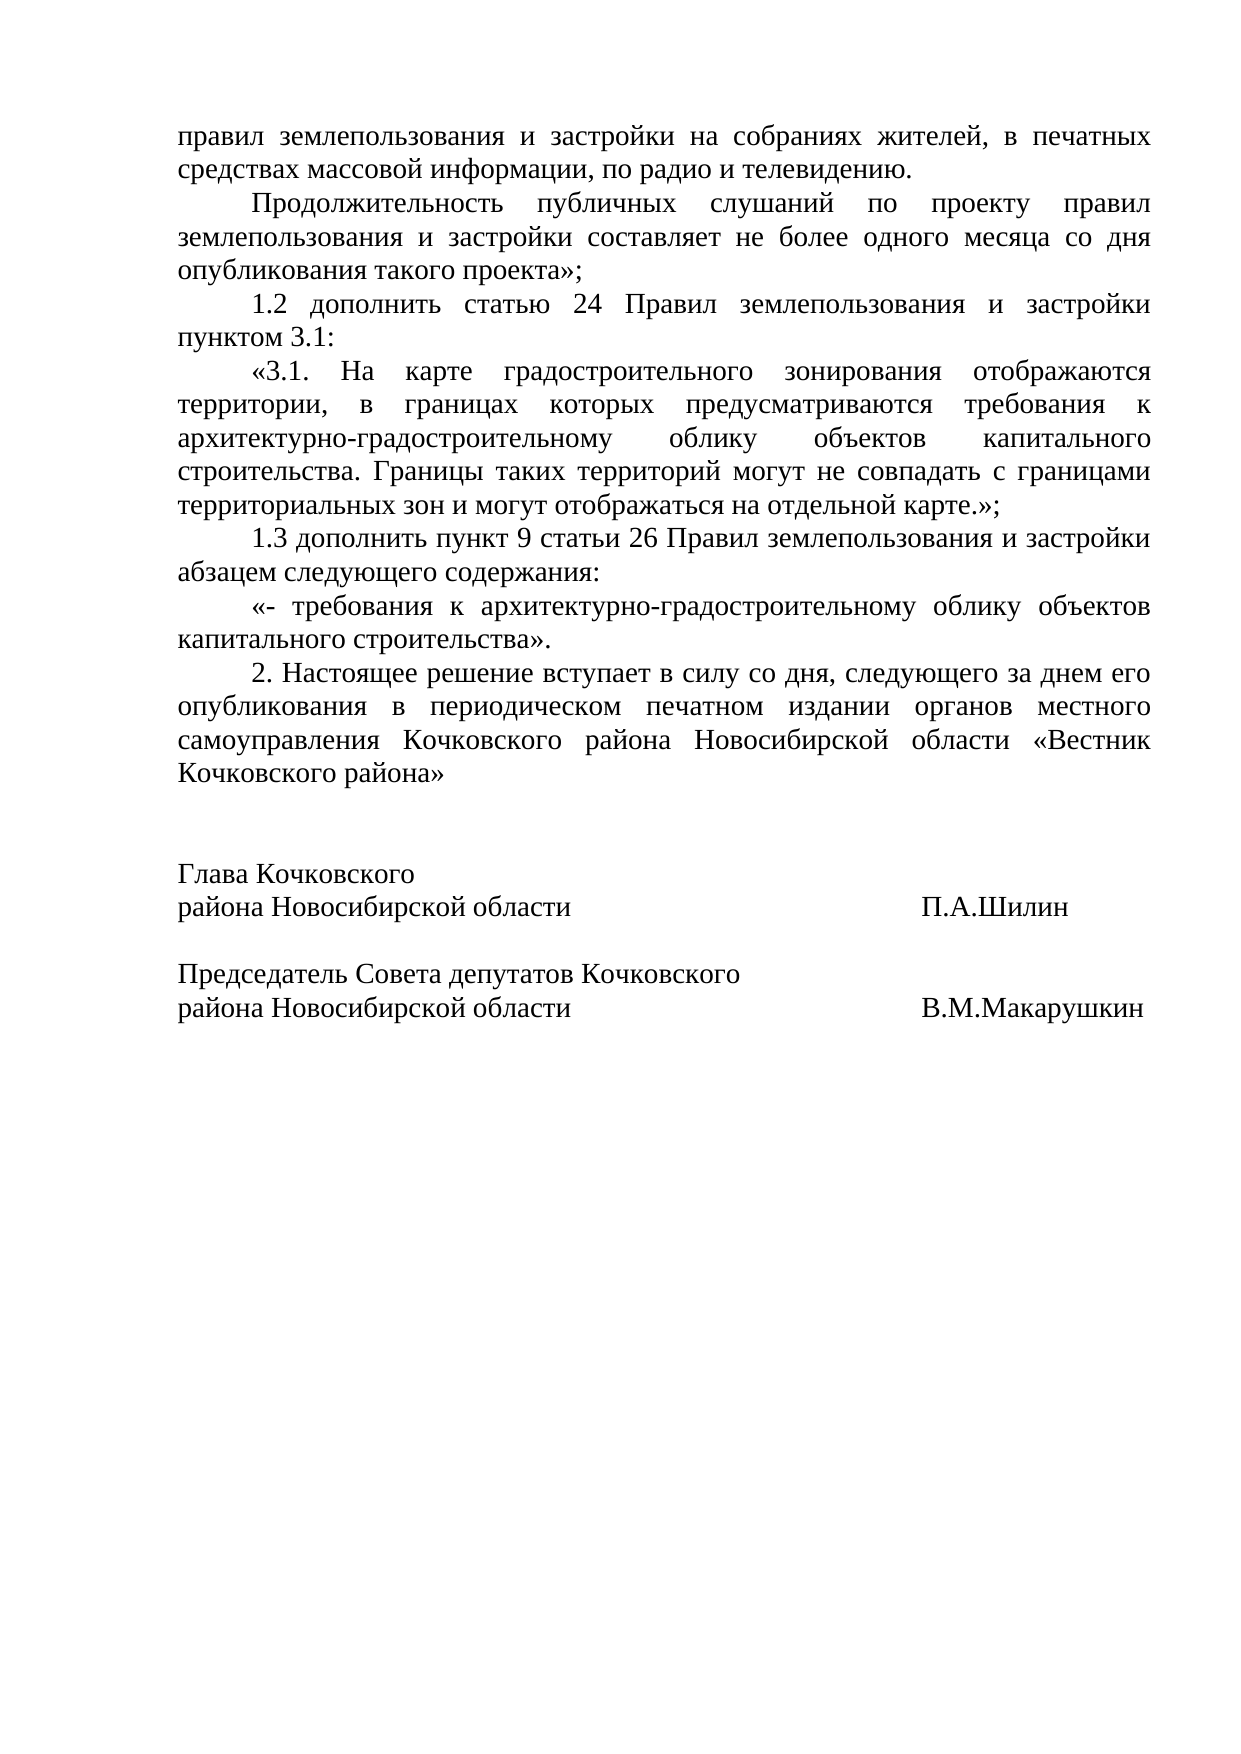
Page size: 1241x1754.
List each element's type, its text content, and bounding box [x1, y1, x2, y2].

text района Новосибирской области П.А.Шилин [177, 889, 1152, 923]
text «3.1. На карте градостроительного зонирования отображаются территории, в границах которых предусматриваются требования к архитектурно-градостроительному облику объектов капитального строительства. Границы таких территорий могут не совпадать с границами территориальных зон и могут отображаться на отдельной карте.»; [177, 353, 1152, 521]
text «- требования к архитектурно-градостроительному облику объектов капитального строительства». [177, 588, 1152, 655]
text Продолжительность публичных слушаний по проекту правил землепользования и застройки составляет не более одного месяца со дня опубликования такого проекта»; [177, 185, 1152, 286]
text Глава Кочковского [177, 856, 1152, 889]
text Председатель Совета депутатов Кочковского [177, 957, 1152, 990]
text 1.3 дополнить пункт 9 статьи 26 Правил землепользования и застройки абзацем следующего содержания: [177, 521, 1152, 588]
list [177, 118, 1152, 185]
text района Новосибирской области В.М.Макарушкин [177, 990, 1152, 1024]
text 2. Настоящее решение вступает в силу со дня, следующего за днем его опубликования в периодическом печатном издании органов местного самоуправления Кочковского района Новосибирской области «Вестник Кочковского района» [177, 655, 1152, 789]
text 1.2 дополнить статью 24 Правил землепользования и застройки пунктом 3.1: [177, 286, 1152, 353]
